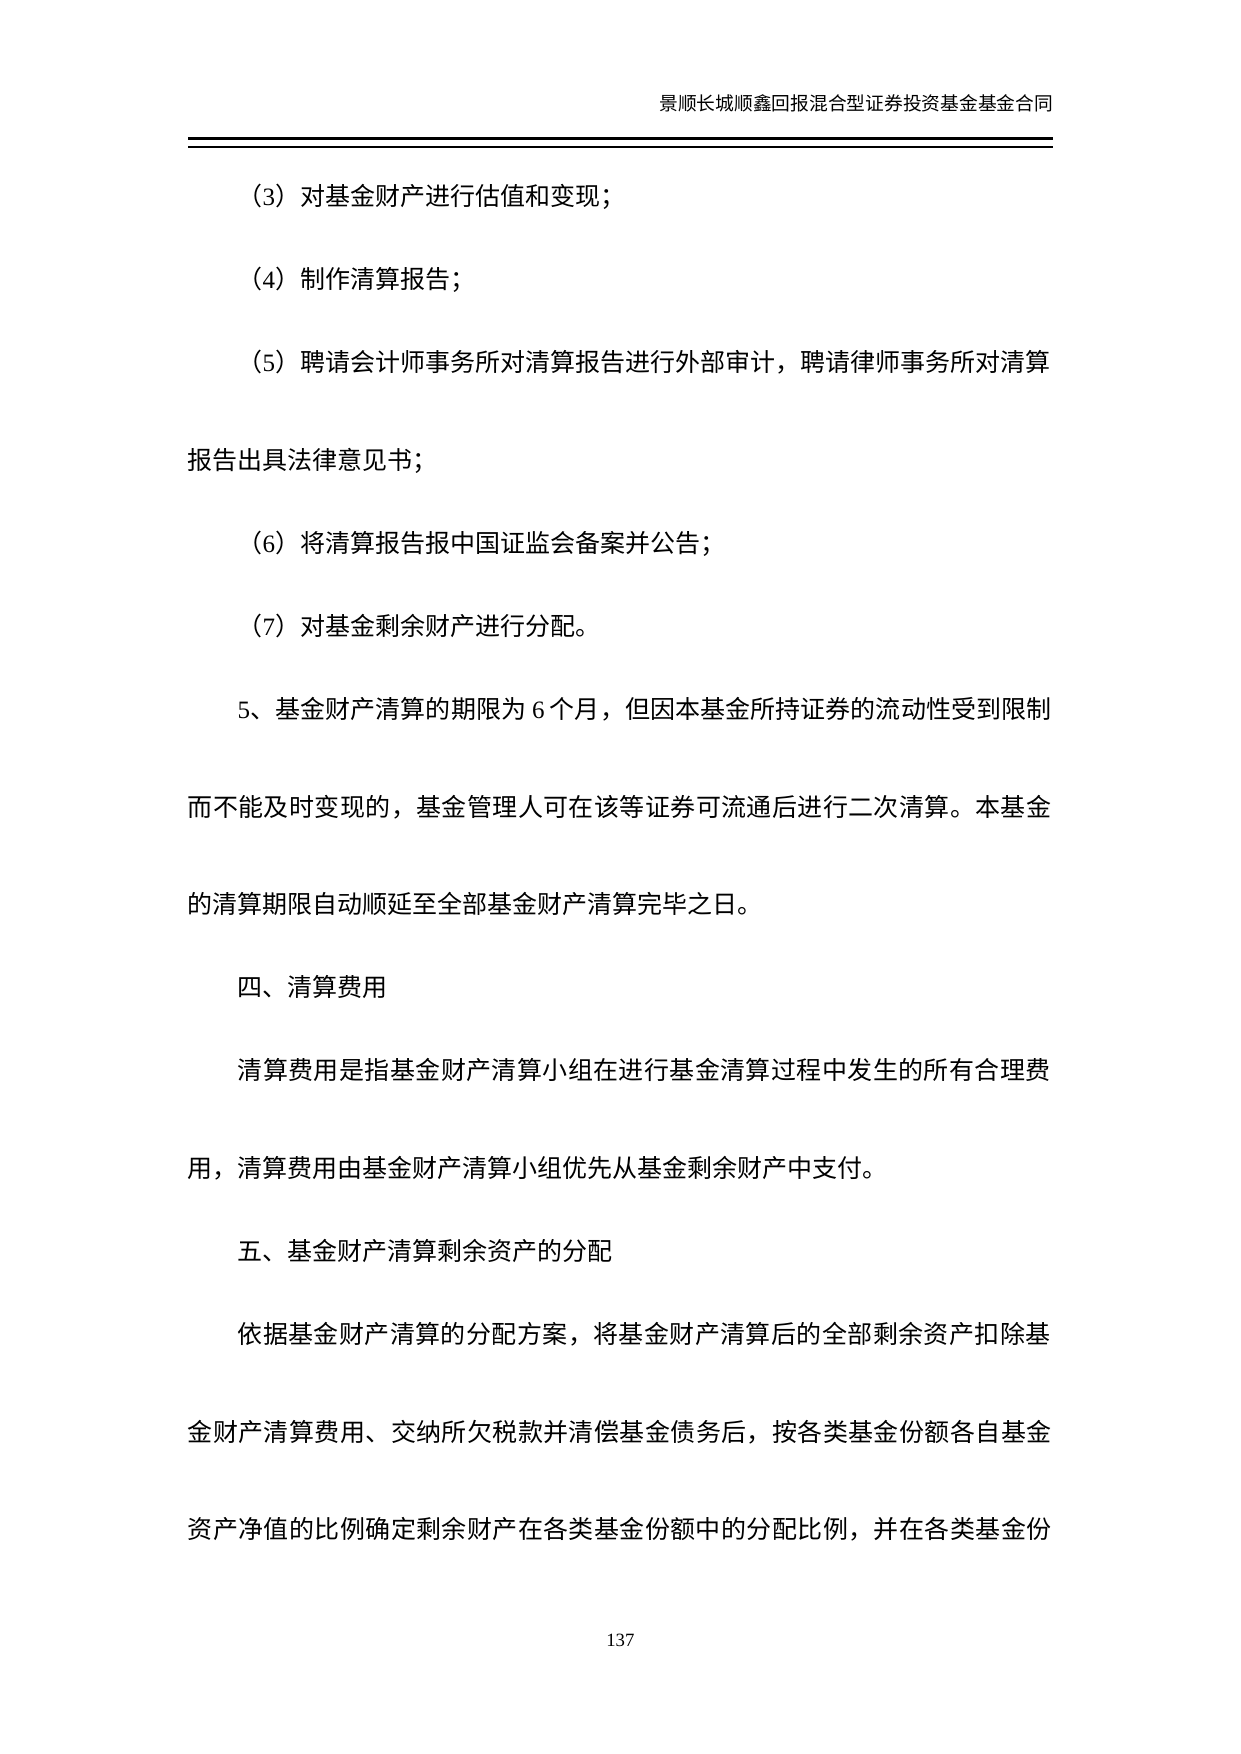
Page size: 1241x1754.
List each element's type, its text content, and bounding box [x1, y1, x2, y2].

text （4）制作清算报告； [187, 245, 1053, 310]
text （7）对基金剩余财产进行分配。 [187, 592, 1053, 657]
text （5）聘请会计师事务所对清算报告进行外部审计，聘请律师事务所对清算报告出具法律意见书； [187, 328, 1053, 491]
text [187, 1300, 1053, 1560]
text 四、清算费用 [187, 953, 1053, 1018]
text （3）对基金财产进行估值和变现； [187, 162, 1053, 227]
text 五、基金财产清算剩余资产的分配 [187, 1217, 1053, 1282]
text 5、基金财产清算的期限为6个月，但因本基金所持证券的流动性受到限制而不能及时变现的，基金管理人可在该等证券可流通后进行二次清算。本基金的清算期限自动顺延至全部基金财产清算完毕之日。 [187, 675, 1053, 935]
text 清算费用是指基金财产清算小组在进行基金清算过程中发生的所有合理费用，清算费用由基金财产清算小组优先从基金剩余财产中支付。 [187, 1036, 1053, 1199]
text （6）将清算报告报中国证监会备案并公告； [187, 509, 1053, 574]
